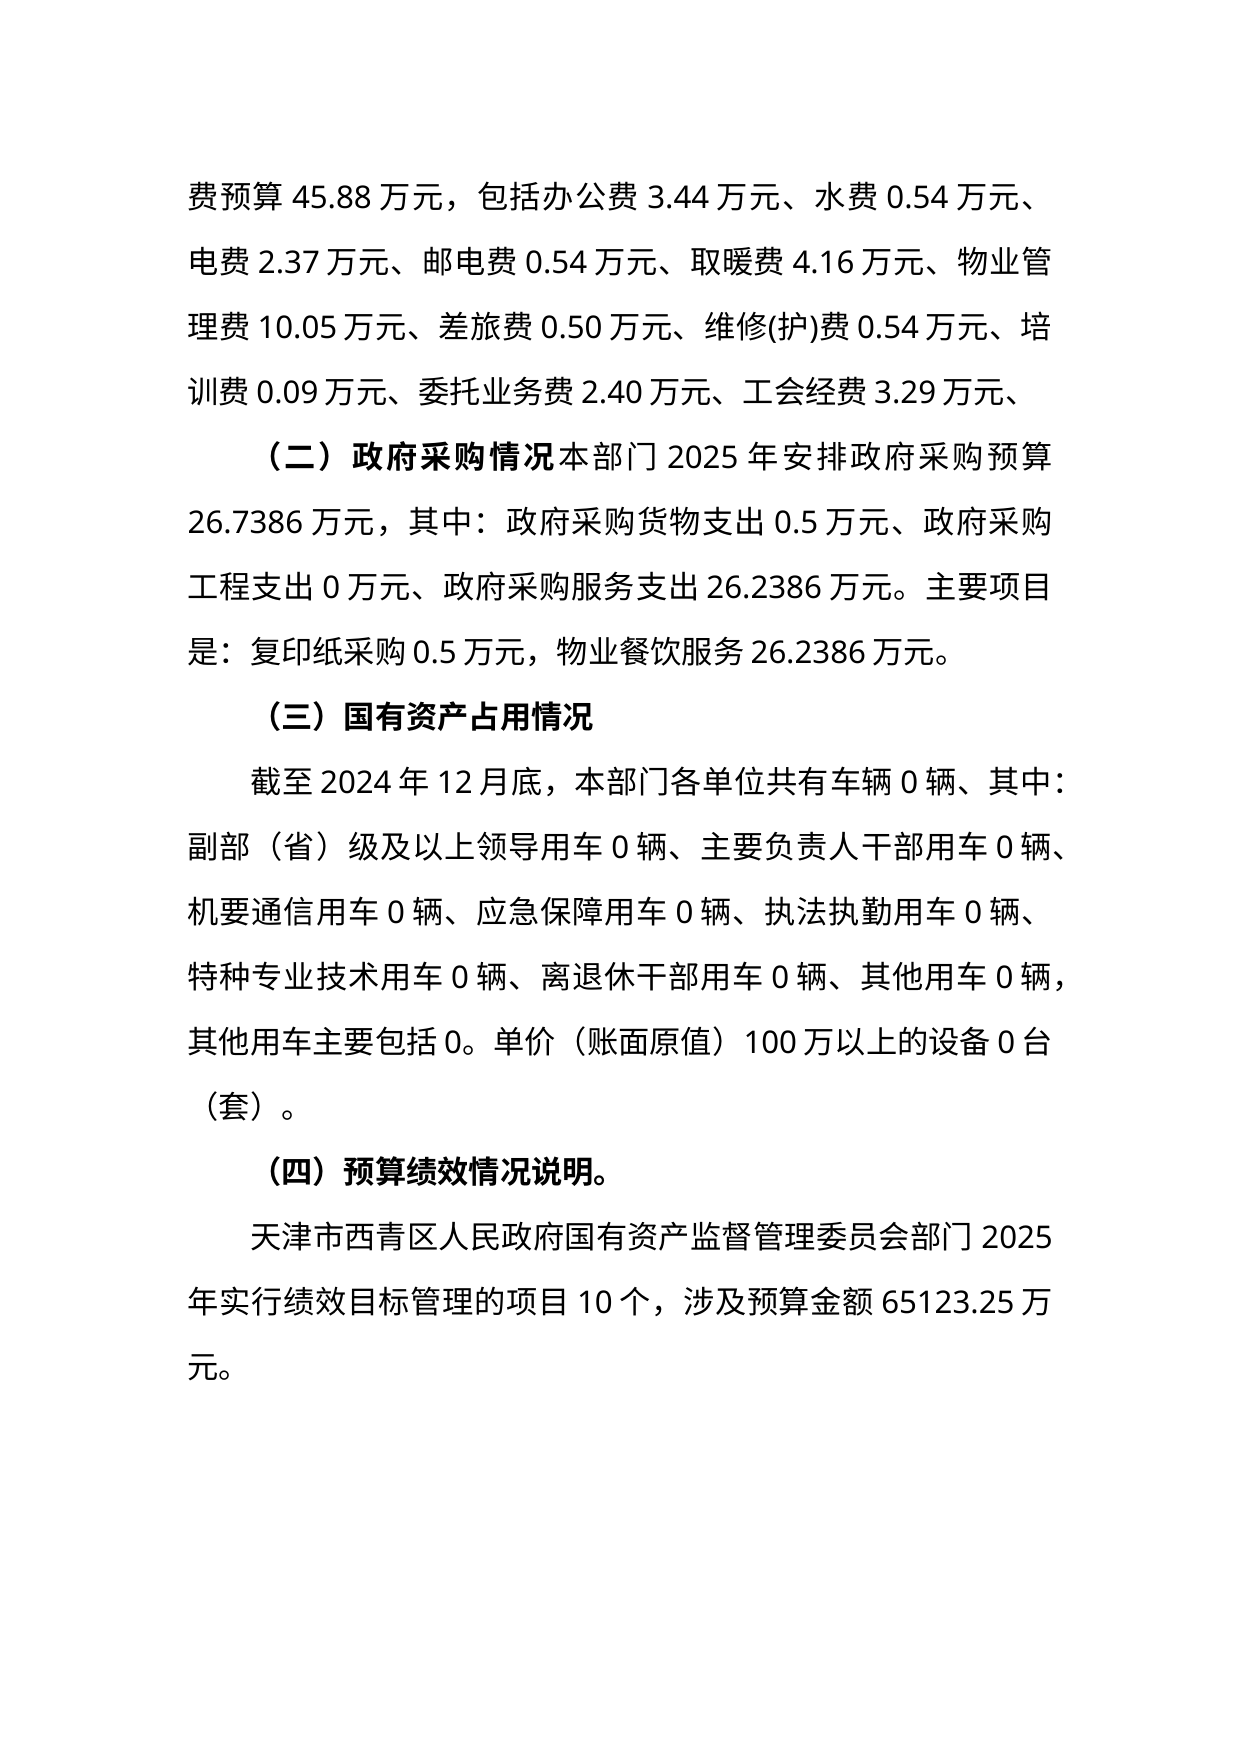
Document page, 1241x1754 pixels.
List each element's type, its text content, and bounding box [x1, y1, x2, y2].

text （二）政府采购情况本部门2025年安排政府采购预算26.7386万元，其中：政府采购货物支出0.5万元、政府采购工程支出0万元、政府采购服务支出26.2386万元。主要项目是：复印纸采购0.5万元，物业餐饮服务26.2386万元。 [187, 422, 1053, 682]
text 天津市西青区人民政府国有资产监督管理委员会部门2025年实行绩效目标管理的项目10个，涉及预算金额65123.25万元。 [187, 1202, 1053, 1397]
text （四）预算绩效情况说明。 [187, 1137, 1053, 1202]
text 截至2024年12月底，本部门各单位共有车辆0辆、其中：副部（省）级及以上领导用车0辆、主要负责人干部用车0辆、机要通信用车0辆、应急保障用车0辆、执法执勤用车0辆、特种专业技术用车0辆、离退休干部用车0辆、其他用车0辆，其他用车主要包括0。单价（账面原值）100万以上的设备0台（套）。 [187, 747, 1053, 1137]
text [187, 162, 1053, 422]
text （三）国有资产占用情况 [187, 682, 1053, 747]
